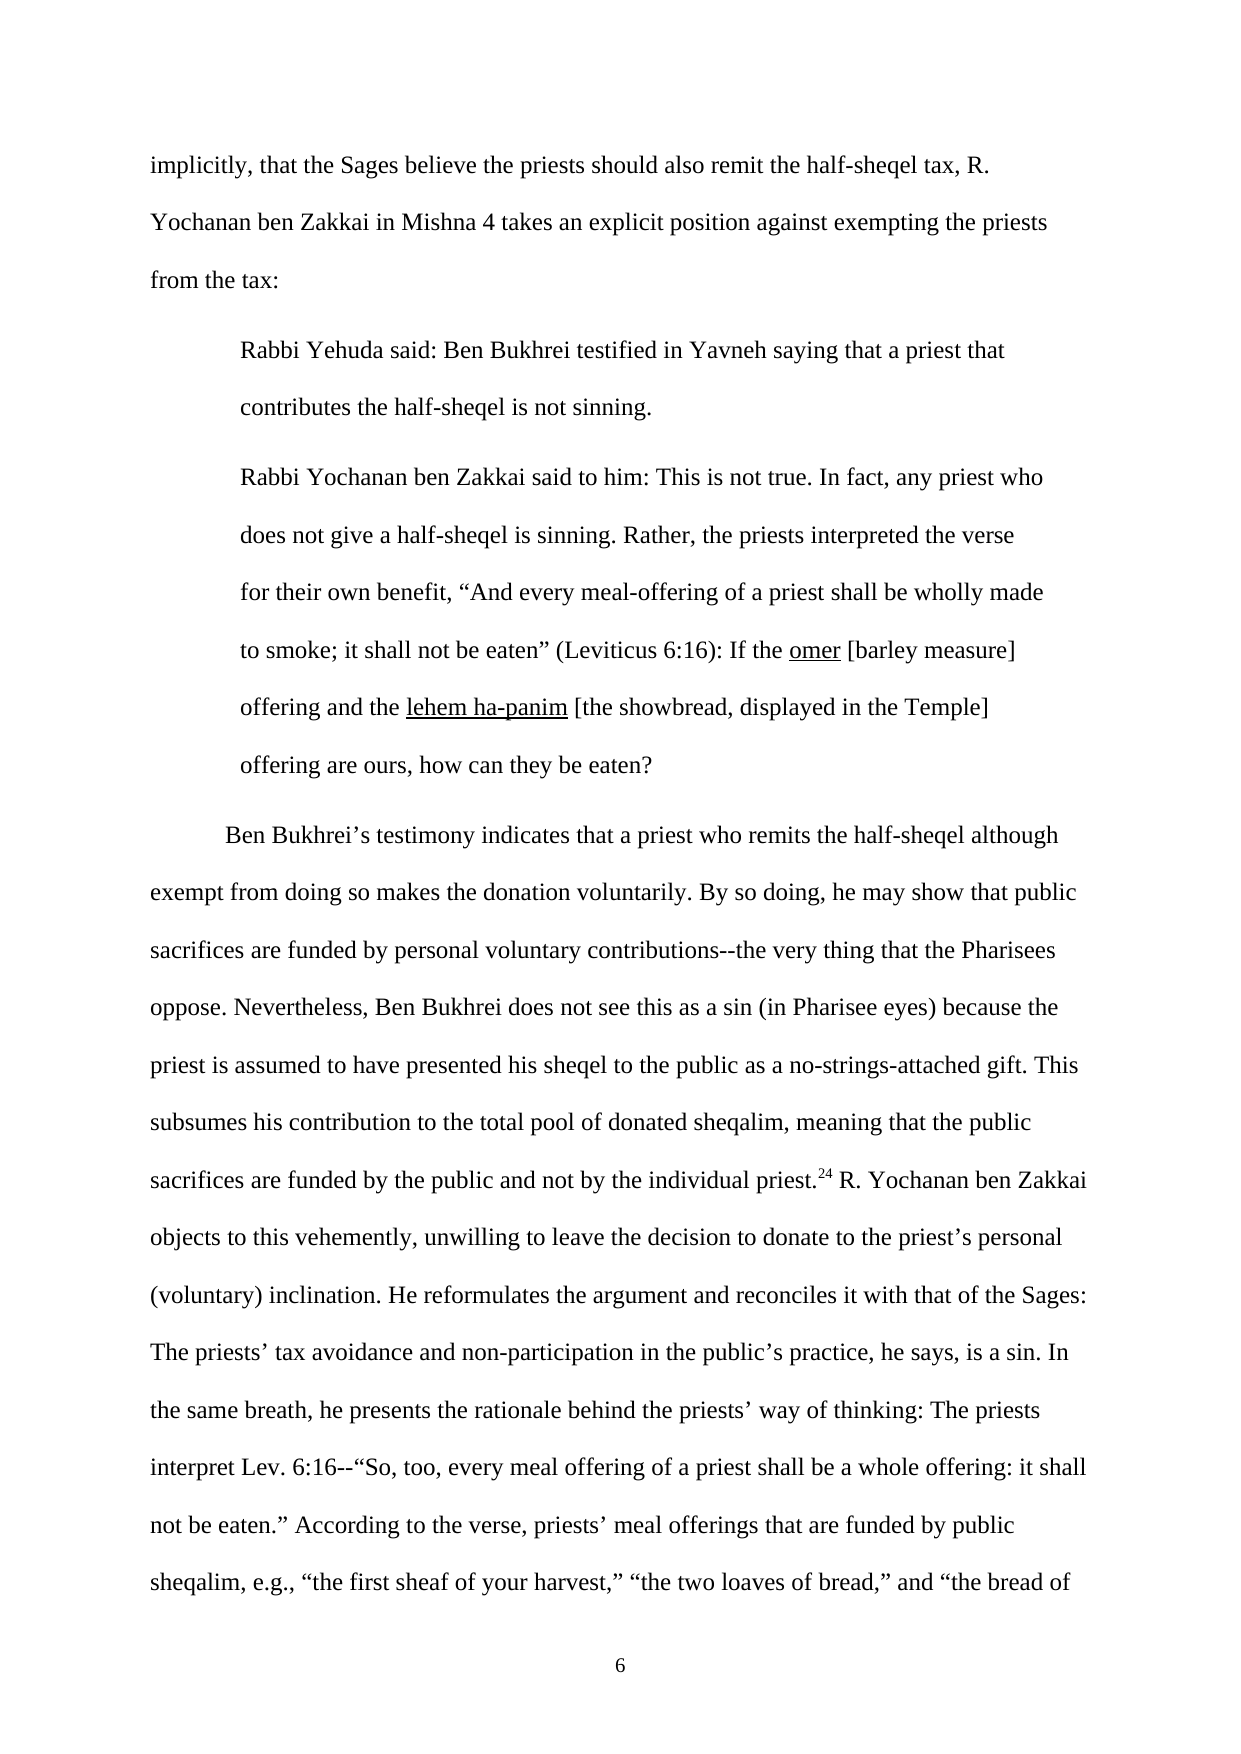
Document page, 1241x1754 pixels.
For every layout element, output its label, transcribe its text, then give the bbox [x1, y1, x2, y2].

text Rabbi Yochanan ben Zakkai said to him: This is not true. In fact, any priest who does not give a half-sheqel is sinning. Rather, the priests interpreted the verse for their own benefit, “And every meal-offering of a priest shall be wholly made to smoke; it shall not be eaten” (Leviticus 6:16): If the omer [barley measure] offering and the lehem ha-panim [the showbread, displayed in the Temple] offering are ours, how can they be eaten? [240, 462, 1045, 779]
text Rabbi Yehuda said: Ben Bukhrei testified in Yavneh saying that a priest that contributes the half-sheqel is not sinning. [240, 335, 1045, 421]
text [150, 150, 1090, 294]
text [150, 820, 1090, 1596]
